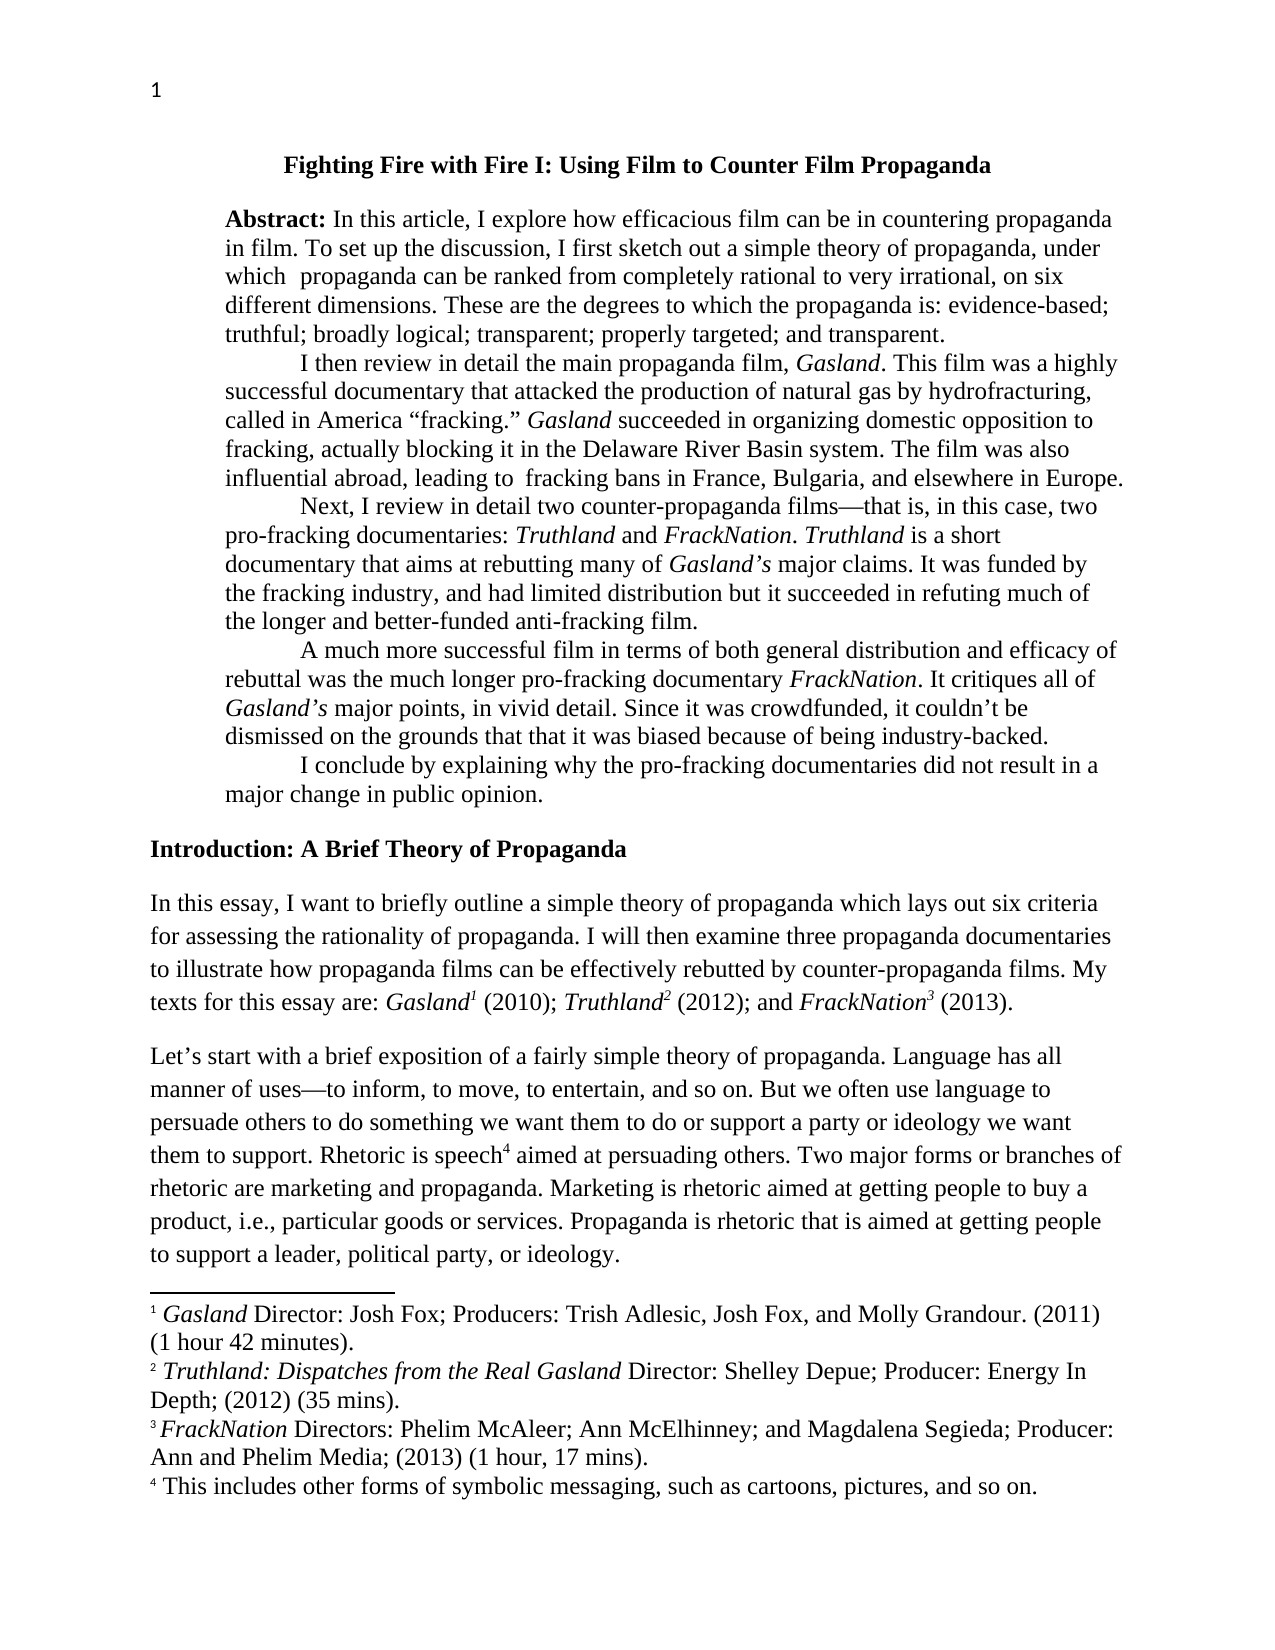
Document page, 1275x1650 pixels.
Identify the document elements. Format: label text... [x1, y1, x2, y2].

text I conclude by explaining why the pro-fracking documentaries did not result in a major change in public opinion. [150, 750, 1125, 808]
text I then review in detail the main propaganda film, Gasland. This film was a highly successful documentary that attacked the production of natural gas by hydrofracturing, called in America “fracking.” Gasland succeeded in organizing domestic opposition to fracking, actually blocking it in the Delaware River Basin system. The film was also influential abroad, leading to fracking bans in France, Bulgaria, and elsewhere in Europe. [150, 348, 1125, 491]
text In this essay, I want to briefly outline a simple theory of propaganda which lays out six criteria for assessing the rationality of propaganda. I will then examine three propaganda documentaries to illustrate how propaganda films can be effectively rebutted by counter-propaganda films. My texts for this essay are: Gasland (2010); Truthland (2012); and FrackNation (2013). [150, 888, 1125, 1016]
text Next, I review in detail two counter-propaganda films—that is, in this case, two pro-fracking documentaries: Truthland and FrackNation. Truthland is a short documentary that aims at rebutting many of Gasland’s major claims. It was funded by the fracking industry, and had limited distribution but it succeeded in refuting much of the longer and better-funded anti-fracking film. [150, 491, 1125, 635]
text Let’s start with a brief exposition of a fairly simple theory of propaganda. Language has all manner of uses—to inform, to move, to entertain, and so on. But we often use language to persuade others to do something we want them to do or support a party or ideology we want them to support. Rhetoric is speech aimed at persuading others. Two major forms or branches of rhetoric are marketing and propaganda. Marketing is rhetoric aimed at getting people to buy a product, i.e., particular goods or services. Propaganda is rhetoric that is aimed at getting people to support a leader, political party, or ideology. [150, 1041, 1125, 1268]
text Abstract: In this article, I explore how efficacious film can be in countering propaganda in film. To set up the discussion, I first sketch out a simple theory of propaganda, under which propaganda can be ranked from completely rational to very irrational, on six different dimensions. These are the degrees to which the propaganda is: evidence-based; truthful; broadly logical; transparent; properly targeted; and transparent. [150, 204, 1125, 348]
text Fighting Fire with Fire I: Using Film to Counter Film Propaganda [150, 150, 1125, 179]
text A much more successful film in terms of both general distribution and efficacy of rebuttal was the much longer pro-fracking documentary FrackNation. It critiques all of Gasland’s major points, in vivid detail. Since it was crowdfunded, it couldn’t be dismissed on the grounds that that it was biased because of being industry-backed. [150, 635, 1125, 750]
text Introduction: A Brief Theory of Propaganda [150, 834, 1125, 863]
